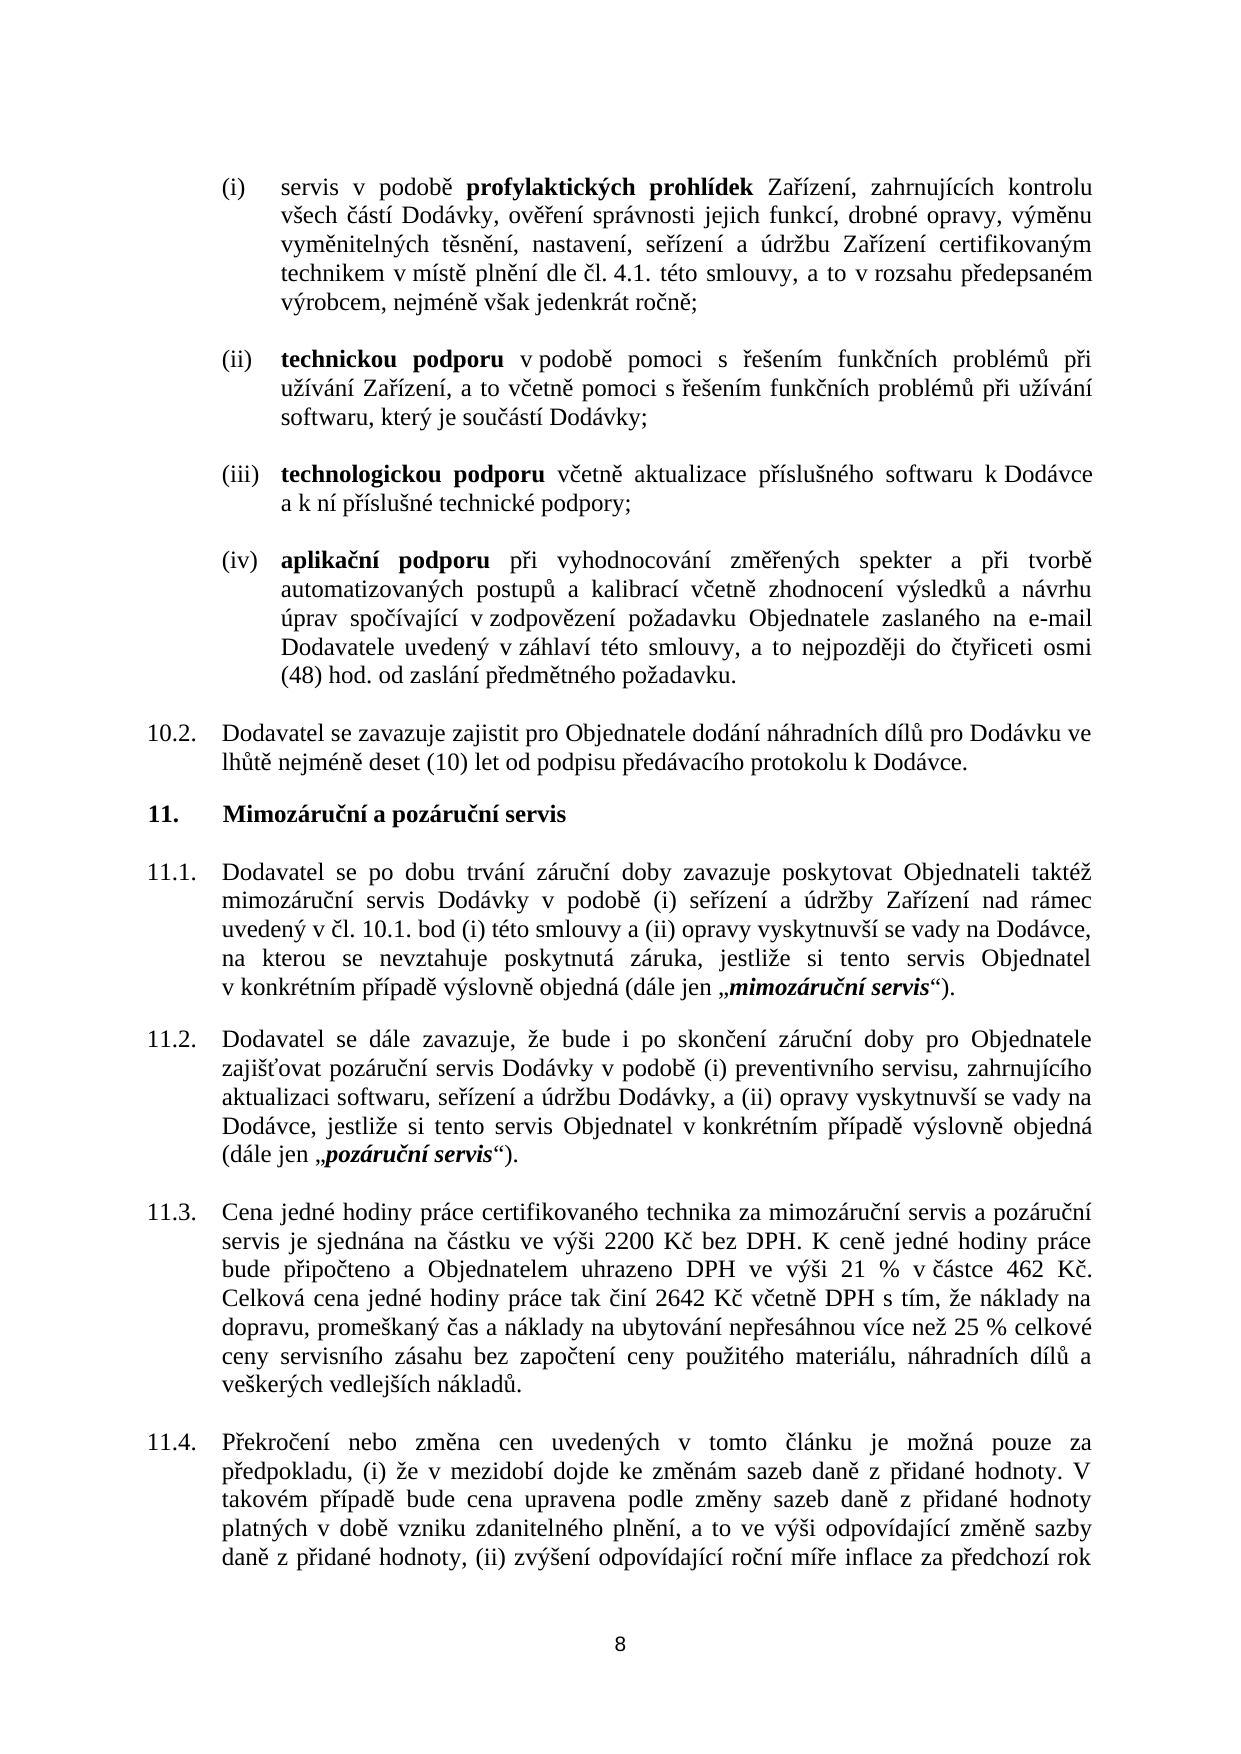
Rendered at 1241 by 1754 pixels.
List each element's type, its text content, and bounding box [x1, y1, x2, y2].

list Cena jedné hodiny práce certifikovaného technika za mimozáruční servis a pozáruční servis je sjednána na částku ve výši 2200 Kč bez DPH. K ceně jedné hodiny práce bude připočteno a Objednatelem uhrazeno DPH ve výši 21 % v částce 462 Kč. Celková cena jedné hodiny práce tak činí 2642 Kč včetně DPH s tím, že náklady na dopravu, promeškaný čas a náklady na ubytování nepřesáhnou více než 25 % celkové ceny servisního zásahu bez započtení ceny použitého materiálu, náhradních dílů a veškerých vedlejších nákladů. [147, 1197, 1093, 1398]
list technologickou podporu včetně aktualizace příslušného softwaru k Dodávce a k ní příslušné technické podpory; [222, 459, 1093, 517]
list Mimozáruční a pozáruční servis [148, 799, 1093, 828]
list technickou podporu v podobě pomoci s řešením funkčních problémů při užívání Zařízení, a to včetně pomoci s řešením funkčních problémů při užívání softwaru, který je součástí Dodávky; [222, 344, 1093, 430]
list Dodavatel se dále zavazuje, že bude i po skončení záruční doby pro Objednatele zajišťovat pozáruční servis Dodávky v podobě (i) preventivního servisu, zahrnujícího aktualizaci softwaru, seřízení a údržbu Dodávky, a (ii) opravy vyskytnuvší se vady na Dodávce, jestliže si tento servis Objednatel v konkrétním případě výslovně objedná (dále jen „pozáruční servis“). [147, 1024, 1093, 1168]
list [147, 1427, 1093, 1571]
list Dodavatel se po dobu trvání záruční doby zavazuje poskytovat Objednateli taktéž mimozáruční servis Dodávky v podobě (i) seřízení a údržby Zařízení nad rámec uvedený v čl. 10.1. bod (i) této smlouvy a (ii) opravy vyskytnuvší se vady na Dodávce, na kterou se nevztahuje poskytnutá záruka, jestliže si tento servis Objednatel v konkrétním případě výslovně objedná (dále jen „mimozáruční servis“). [147, 857, 1093, 1001]
list Dodavatel se zavazuje zajistit pro Objednatele dodání náhradních dílů pro Dodávku ve lhůtě nejméně deset (10) let od podpisu předávacího protokolu k Dodávce. [147, 718, 1093, 775]
list aplikační podporu při vyhodnocování změřených spekter a při tvorbě automatizovaných postupů a kalibrací včetně zhodnocení výsledků a návrhu úprav spočívající v zodpovězení požadavku Objednatele zaslaného na e-mail Dodavatele uvedený v záhlaví této smlouvy, a to nejpozději do čtyřiceti osmi (48) hod. od zaslání předmětného požadavku. [222, 545, 1093, 689]
list servis v podobě profylaktických prohlídek Zařízení, zahrnujících kontrolu všech částí Dodávky, ověření správnosti jejich funkcí, drobné opravy, výměnu vyměnitelných těsnění, nastavení, seřízení a údržbu Zařízení certifikovaným technikem v místě plnění dle čl. 4.1. této smlouvy, a to v rozsahu předepsaném výrobcem, nejméně však jedenkrát ročně; [222, 172, 1093, 315]
